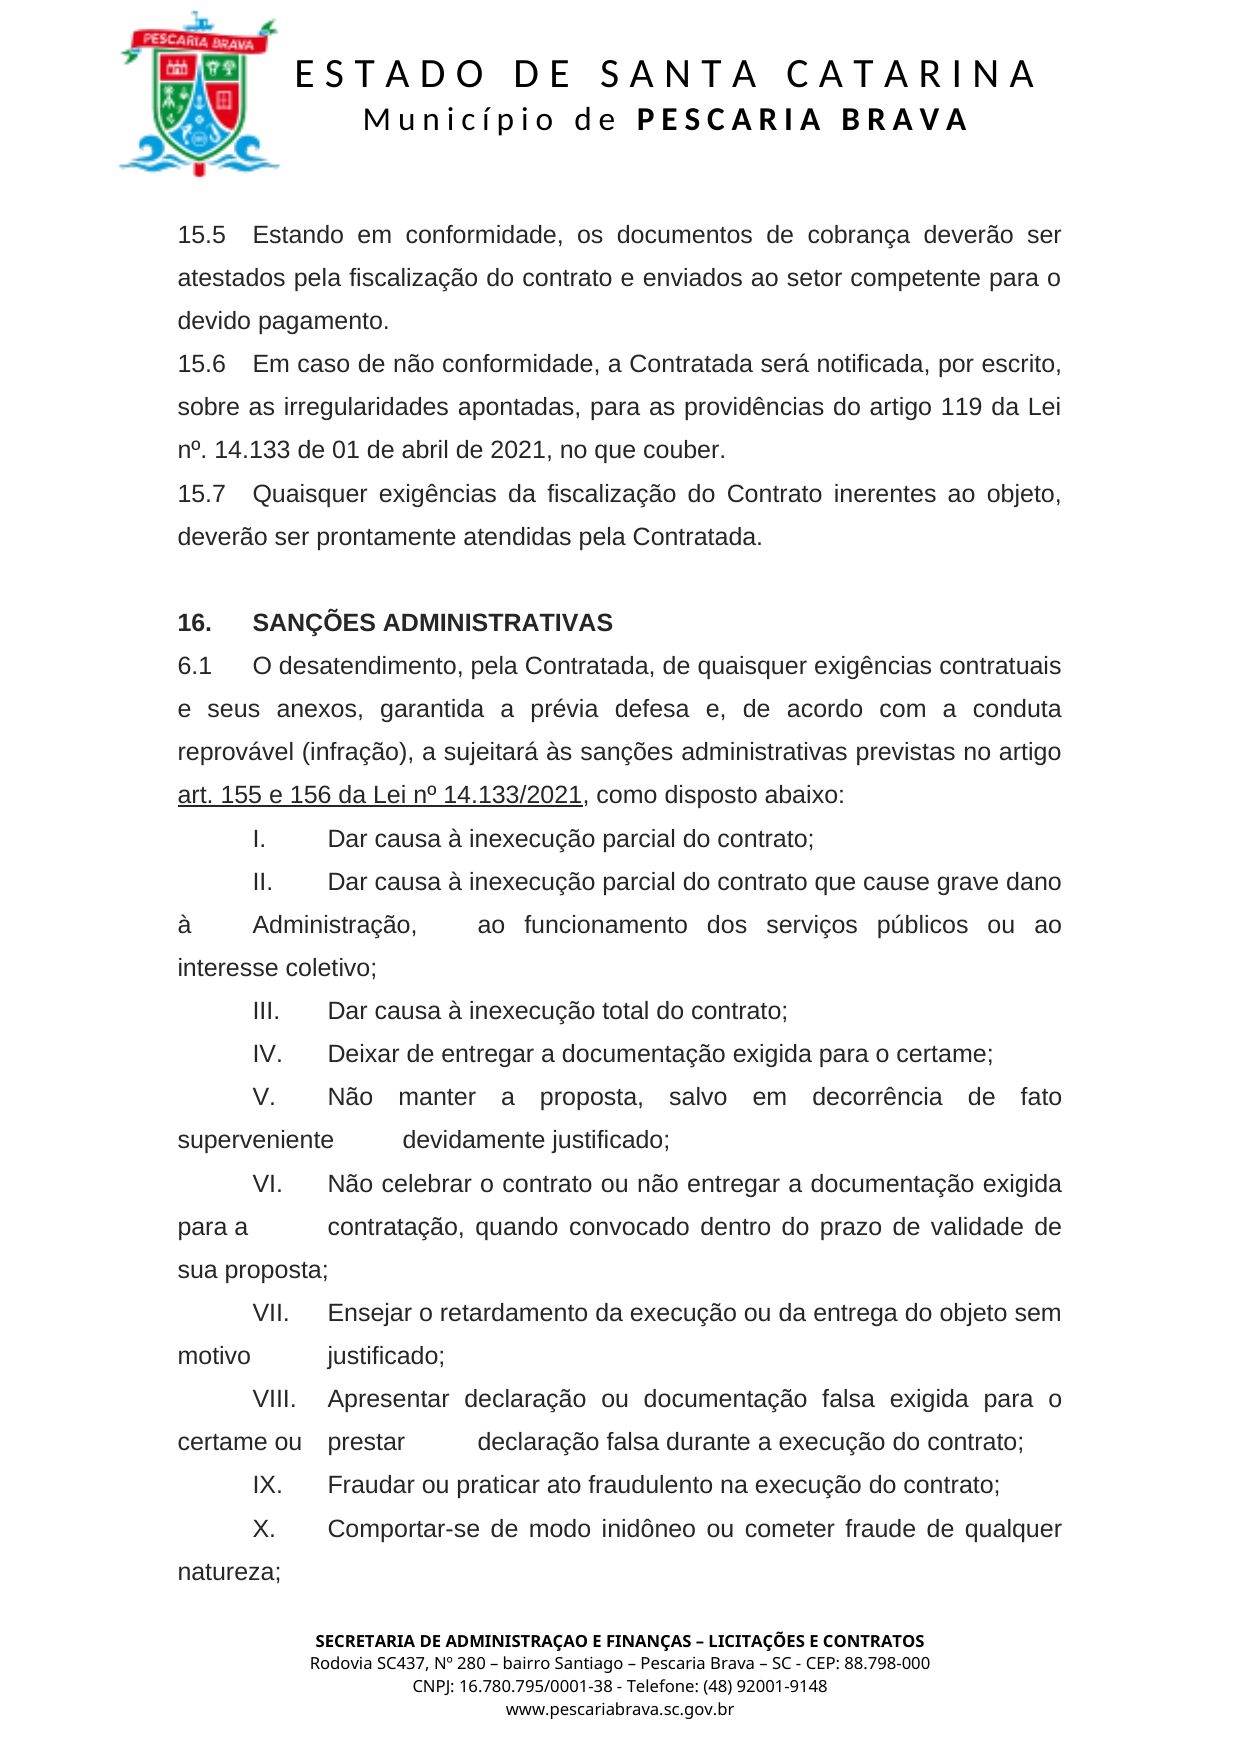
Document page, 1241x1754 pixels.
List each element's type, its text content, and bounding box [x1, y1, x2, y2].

text VIII. Apresentar declaração ou documentação falsa exigida para o certame ou prestar declaração falsa durante a execução do contrato; [177, 1384, 1063, 1456]
text III. Dar causa à inexecução total do contrato; [177, 996, 1063, 1025]
text X. Comportar-se de modo inidôneo ou cometer fraude de qualquer natureza; [177, 1514, 1063, 1586]
text 16. SANÇÕES ADMINISTRATIVAS [177, 608, 1063, 637]
text IX. Fraudar ou praticar ato fraudulento na execução do contrato; [177, 1471, 1063, 1499]
text 15.6 Em caso de não conformidade, a Contratada será notificada, por escrito, sobre as irregularidades apontadas, para as providências do artigo 119 da Lei nº. 14.133 de 01 de abril de 2021, no que couber. [177, 349, 1063, 464]
text 15.7 Quaisquer exigências da fiscalização do Contrato inerentes ao objeto, deverão ser prontamente atendidas pela Contratada. [177, 479, 1063, 551]
text 6.1 O desatendimento, pela Contratada, de quaisquer exigências contratuais e seus anexos, garantida a prévia defesa e, de acordo com a conduta reprovável (infração), a sujeitará às sanções administrativas previstas no artigo art. 155 e 156 da Lei nº 14.133/2021, como disposto abaixo: [177, 651, 1063, 809]
text II. Dar causa à inexecução parcial do contrato que cause grave dano à Administração, ao funcionamento dos serviços públicos ou ao interesse coletivo; [177, 867, 1063, 982]
text V. Não manter a proposta, salvo em decorrência de fato superveniente devidamente justificado; [177, 1082, 1063, 1154]
text VI. Não celebrar o contrato ou não entregar a documentação exigida para a contratação, quando convocado dentro do prazo de validade de sua proposta; [177, 1169, 1063, 1284]
picture [107, 1, 293, 186]
text 15.5 Estando em conformidade, os documentos de cobrança deverão ser atestados pela fiscalização do contrato e enviados ao setor competente para o devido pagamento. [177, 220, 1063, 335]
text IV. Deixar de entregar a documentação exigida para o certame; [177, 1039, 1063, 1068]
text VII. Ensejar o retardamento da execução ou da entrega do objeto sem motivo justificado; [177, 1298, 1063, 1370]
text I. Dar causa à inexecução parcial do contrato; [177, 824, 1063, 852]
